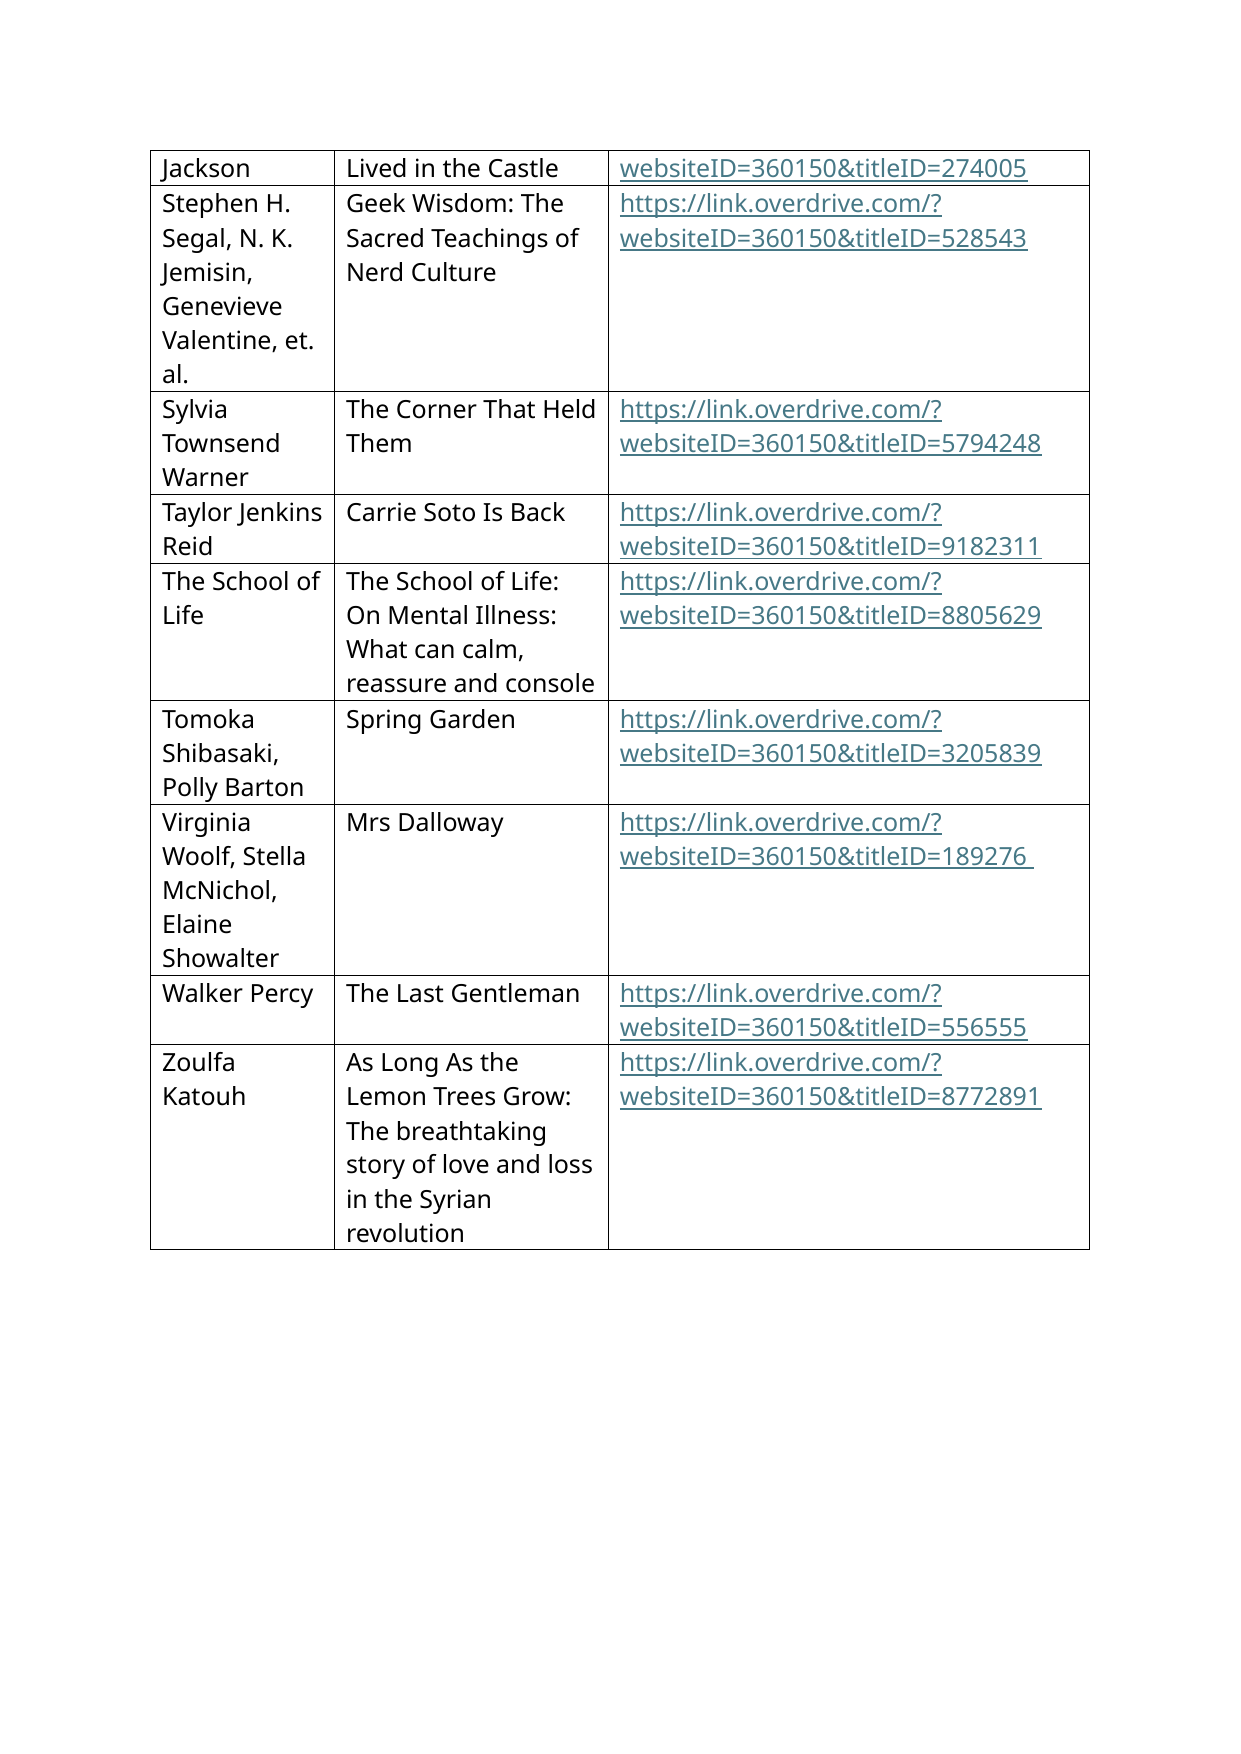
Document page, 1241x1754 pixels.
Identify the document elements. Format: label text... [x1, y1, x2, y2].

table_cell https://link.overdrive.com/?websiteID=360150&titleID=556555 [609, 976, 1089, 1044]
table_cell Stephen H. Segal, N. K. Jemisin, Genevieve Valentine, et. al. [151, 186, 334, 391]
table_cell Geek Wisdom: The Sacred Teachings of Nerd Culture [335, 186, 608, 391]
table_cell Spring Garden [335, 701, 608, 803]
table_cell Carrie Soto Is Back [335, 495, 608, 563]
table_cell Tomoka Shibasaki, Polly Barton [151, 701, 334, 803]
table_cell https://link.overdrive.com/?websiteID=360150&titleID=5794248 [609, 392, 1089, 494]
table_cell https://link.overdrive.com/?websiteID=360150&titleID=528543 [609, 186, 1089, 391]
table_cell https://link.overdrive.com/?websiteID=360150&titleID=9182311 [609, 495, 1089, 563]
table_cell Walker Percy [151, 976, 334, 1044]
table_cell Shirley Jackson [151, 151, 334, 185]
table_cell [335, 151, 608, 185]
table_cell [609, 151, 1089, 185]
table_cell The Last Gentleman [335, 976, 608, 1044]
table_cell https://link.overdrive.com/?websiteID=360150&titleID=189276 [609, 805, 1089, 975]
table_cell Sylvia Townsend Warner [151, 392, 334, 494]
table_cell The School of Life [151, 564, 334, 700]
table_cell Virginia Woolf, Stella McNichol, Elaine Showalter [151, 805, 334, 975]
table_cell As Long As the Lemon Trees Grow: The breathtaking story of love and loss in the Syrian revolution [335, 1045, 608, 1249]
table_cell Zoulfa Katouh [151, 1045, 334, 1249]
table_cell The Corner That Held Them [335, 392, 608, 494]
table_cell https://link.overdrive.com/?websiteID=360150&titleID=8772891 [609, 1045, 1089, 1249]
table_cell https://link.overdrive.com/?websiteID=360150&titleID=8805629 [609, 564, 1089, 700]
table_cell Taylor Jenkins Reid [151, 495, 334, 563]
table_cell https://link.overdrive.com/?websiteID=360150&titleID=3205839 [609, 701, 1089, 803]
table_cell Mrs Dalloway [335, 805, 608, 975]
table_cell The School of Life: On Mental Illness: What can calm, reassure and console [335, 564, 608, 700]
